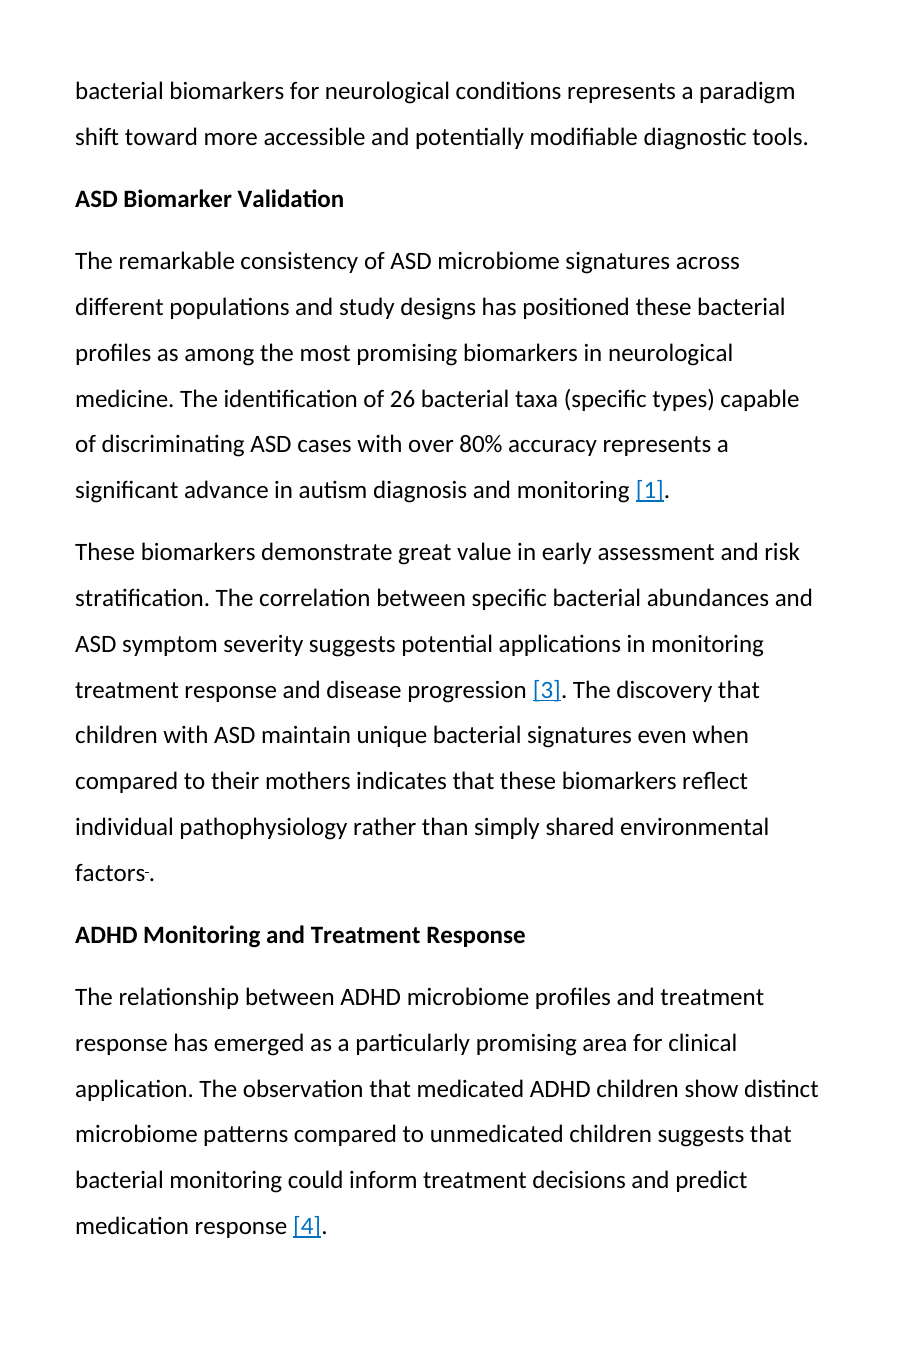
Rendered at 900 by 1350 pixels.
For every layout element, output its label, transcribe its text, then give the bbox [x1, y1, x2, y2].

subtitle ASD Biomarker Validation [75, 183, 825, 214]
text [75, 75, 825, 151]
text These biomarkers demonstrate great value in early assessment and risk stratification. The correlation between specific bacterial abundances and ASD symptom severity suggests potential applications in monitoring treatment response and disease progression [3]. The discovery that children with ASD maintain unique bacterial signatures even when compared to their mothers indicates that these biomarkers reflect individual pathophysiology rather than simply shared environmental factors . [75, 537, 825, 887]
text The relationship between ADHD microbiome profiles and treatment response has emerged as a particularly promising area for clinical application. The observation that medicated ADHD children show distinct microbiome patterns compared to unmedicated children suggests that bacterial monitoring could inform treatment decisions and predict medication response [4]. [75, 981, 825, 1241]
text ADHD Monitoring and Treatment Response [75, 919, 825, 949]
text The remarkable consistency of ASD microbiome signatures across different populations and study designs has positioned these bacterial profiles as among the most promising biomarkers in neurological medicine. The identification of 26 bacterial taxa (specific types) capable of discriminating ASD cases with over 80% accuracy represents a significant advance in autism diagnosis and monitoring [1]. [75, 246, 825, 505]
